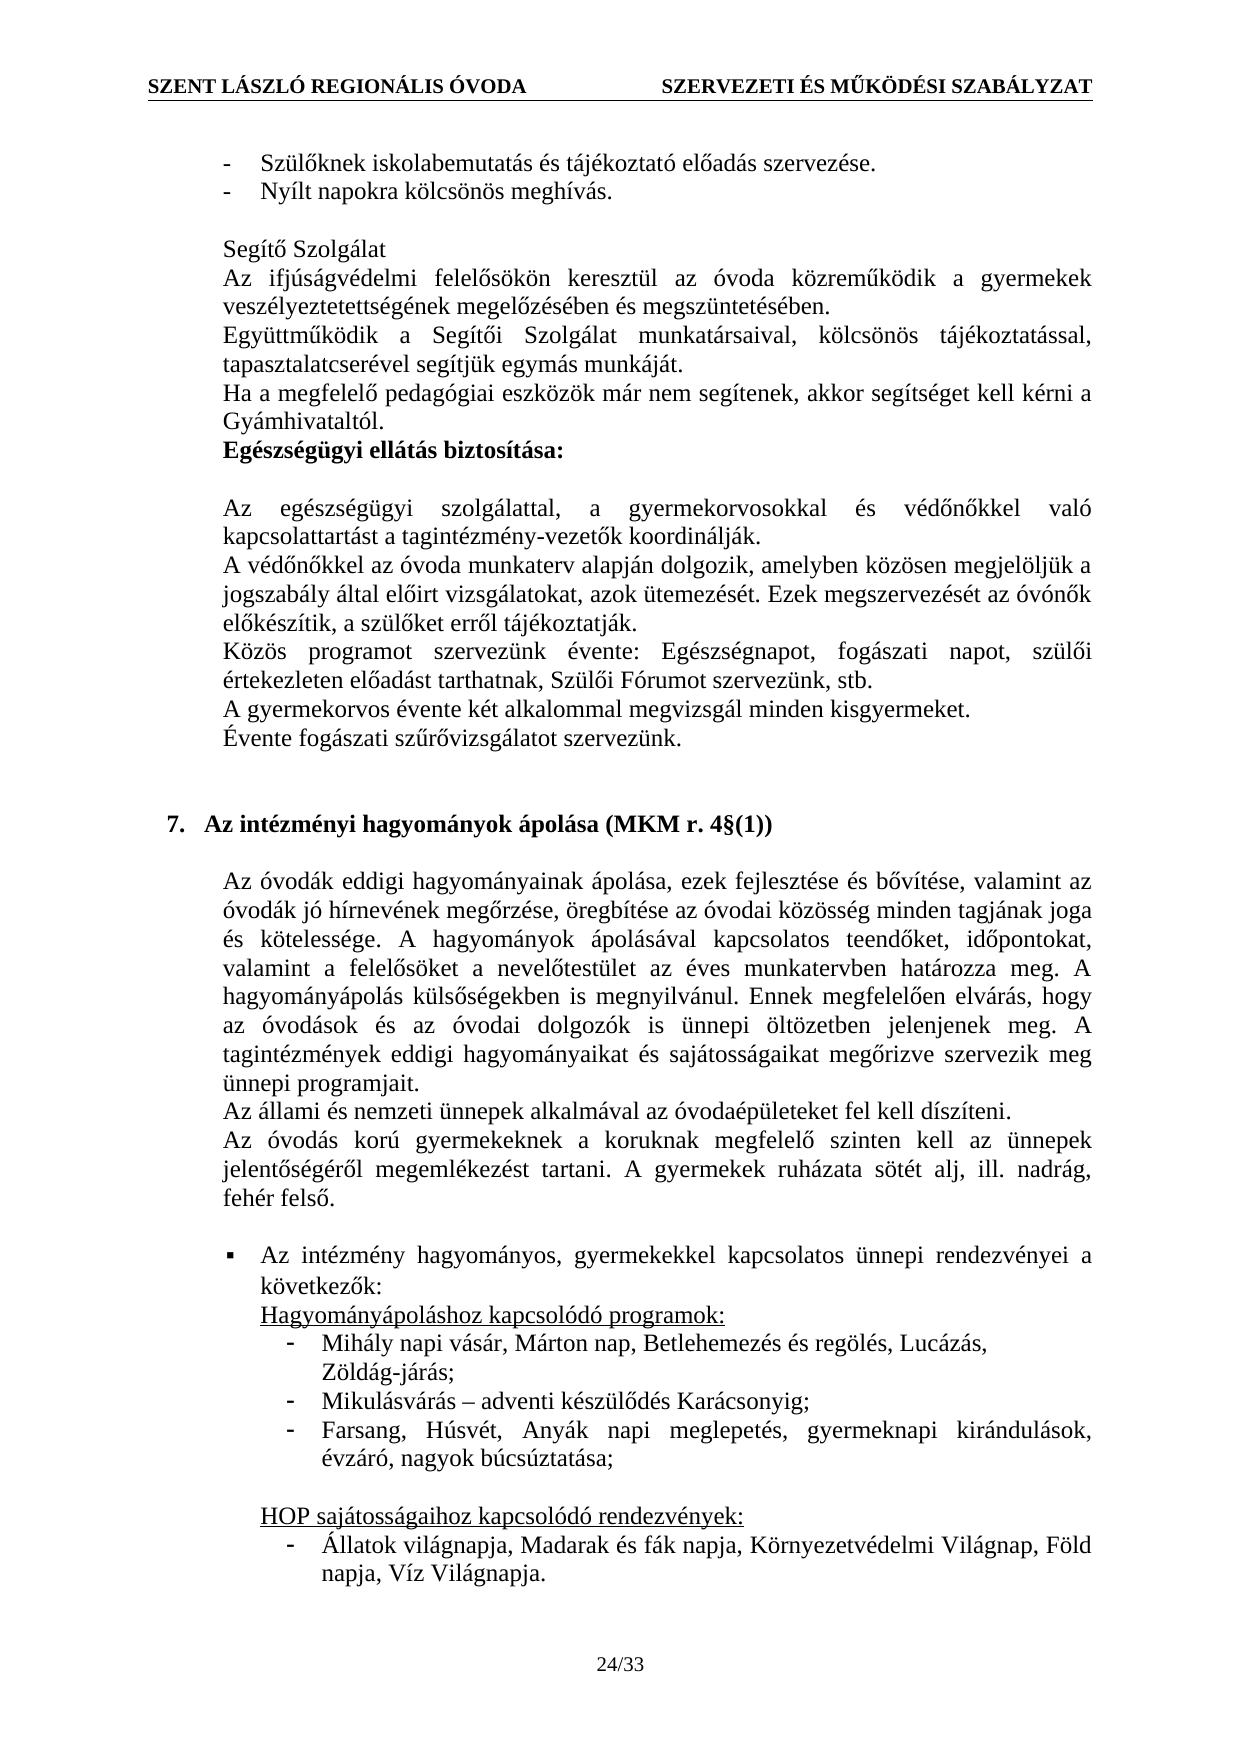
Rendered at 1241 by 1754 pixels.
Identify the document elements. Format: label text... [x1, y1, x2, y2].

text Az óvodás korú gyermekeknek a koruknak megfelelő szinten kell az ünnepek jelentőségéről megemlékezést tartani. A gyermekek ruházata sötét alj, ill. nadrág, fehér felső. [223, 1125, 1093, 1211]
text HOP sajátosságaihoz kapcsolódó rendezvények: [260, 1501, 1093, 1530]
text A gyermekorvos évente két alkalommal megvizsgál minden kisgyermeket. [223, 694, 1093, 723]
text Zöldág-járás; [312, 1357, 1093, 1386]
text Az óvodák eddigi hagyományainak ápolása, ezek fejlesztése és bővítése, valamint az óvodák jó hírnevének megőrzése, öregbítése az óvodai közösség minden tagjának joga és kötelessége. A hagyományok ápolásával kapcsolatos teendőket, időpontokat, valamint a felelősöket a nevelőtestület az éves munkatervben határozza meg. A hagyományápolás külsőségekben is megnyilvánul. Ennek megfelelően elvárás, hogy az óvodások és az óvodai dolgozók is ünnepi öltözetben jelenjenek meg. A tagintézmények eddigi hagyományaikat és sajátosságaikat megőrizve szervezik meg ünnepi programjait. [223, 866, 1093, 1096]
list Nyílt napokra kölcsönös meghívás. [223, 176, 1093, 205]
text Közös programot szervezünk évente: Egészségnapot, fogászati napot, szülői értekezleten előadást tarthatnak, Szülői Fórumot szervezünk, stb. [223, 636, 1093, 694]
text Hagyományápoláshoz kapcsolódó programok: [260, 1300, 1093, 1328]
text Az ifjúságvédelmi felelősökön keresztül az óvoda közreműködik a gyermekek veszélyeztetettségének megelőzésében és megszüntetésében. [223, 263, 1093, 320]
subtitle Az intézményi hagyományok ápolása (MKM r. 4§(1)) [166, 809, 1093, 838]
list Mihály napi vásár, Márton nap, Betlehemezés és regölés, Lucázás, [286, 1328, 1093, 1357]
text Segítő Szolgálat [223, 234, 1093, 263]
text Ha a megfelelő pedagógiai eszközök már nem segítenek, akkor segítséget kell kérni a Gyámhivataltól. [223, 378, 1093, 435]
text Az egészségügyi szolgálattal, a gyermekorvosokkal és védőnőkkel való kapcsolattartást a tagintézmény-vezetők koordinálják. [223, 493, 1093, 550]
list Állatok világnapja, Madarak és fák napja, Környezetvédelmi Világnap, Föld napja, Víz Világnapja. [286, 1530, 1093, 1587]
text A védőnőkkel az óvoda munkaterv alapján dolgozik, amelyben közösen megjelöljük a jogszabály által előirt vizsgálatokat, azok ütemezését. Ezek megszervezését az óvónők előkészítik, a szülőket erről tájékoztatják. [223, 550, 1093, 636]
text Egészségügyi ellátás biztosítása: [223, 435, 1093, 464]
text Az állami és nemzeti ünnepek alkalmával az óvodaépületeket fel kell díszíteni. [223, 1096, 1093, 1125]
list Farsang, Húsvét, Anyák napi meglepetés, gyermeknapi kirándulások, évzáró, nagyok búcsúztatása; [286, 1415, 1093, 1472]
list Az intézmény hagyományos, gyermekekkel kapcsolatos ünnepi rendezvényei a következők: [223, 1240, 1093, 1300]
text Évente fogászati szűrővizsgálatot szervezünk. [223, 723, 1093, 751]
text Együttműködik a Segítői Szolgálat munkatársaival, kölcsönös tájékoztatással, tapasztalatcserével segítjük egymás munkáját. [223, 320, 1093, 378]
list Szülőknek iskolabemutatás és tájékoztató előadás szervezése. [223, 148, 1093, 176]
list Mikulásvárás – adventi készülődés Karácsonyig; [286, 1386, 1093, 1415]
